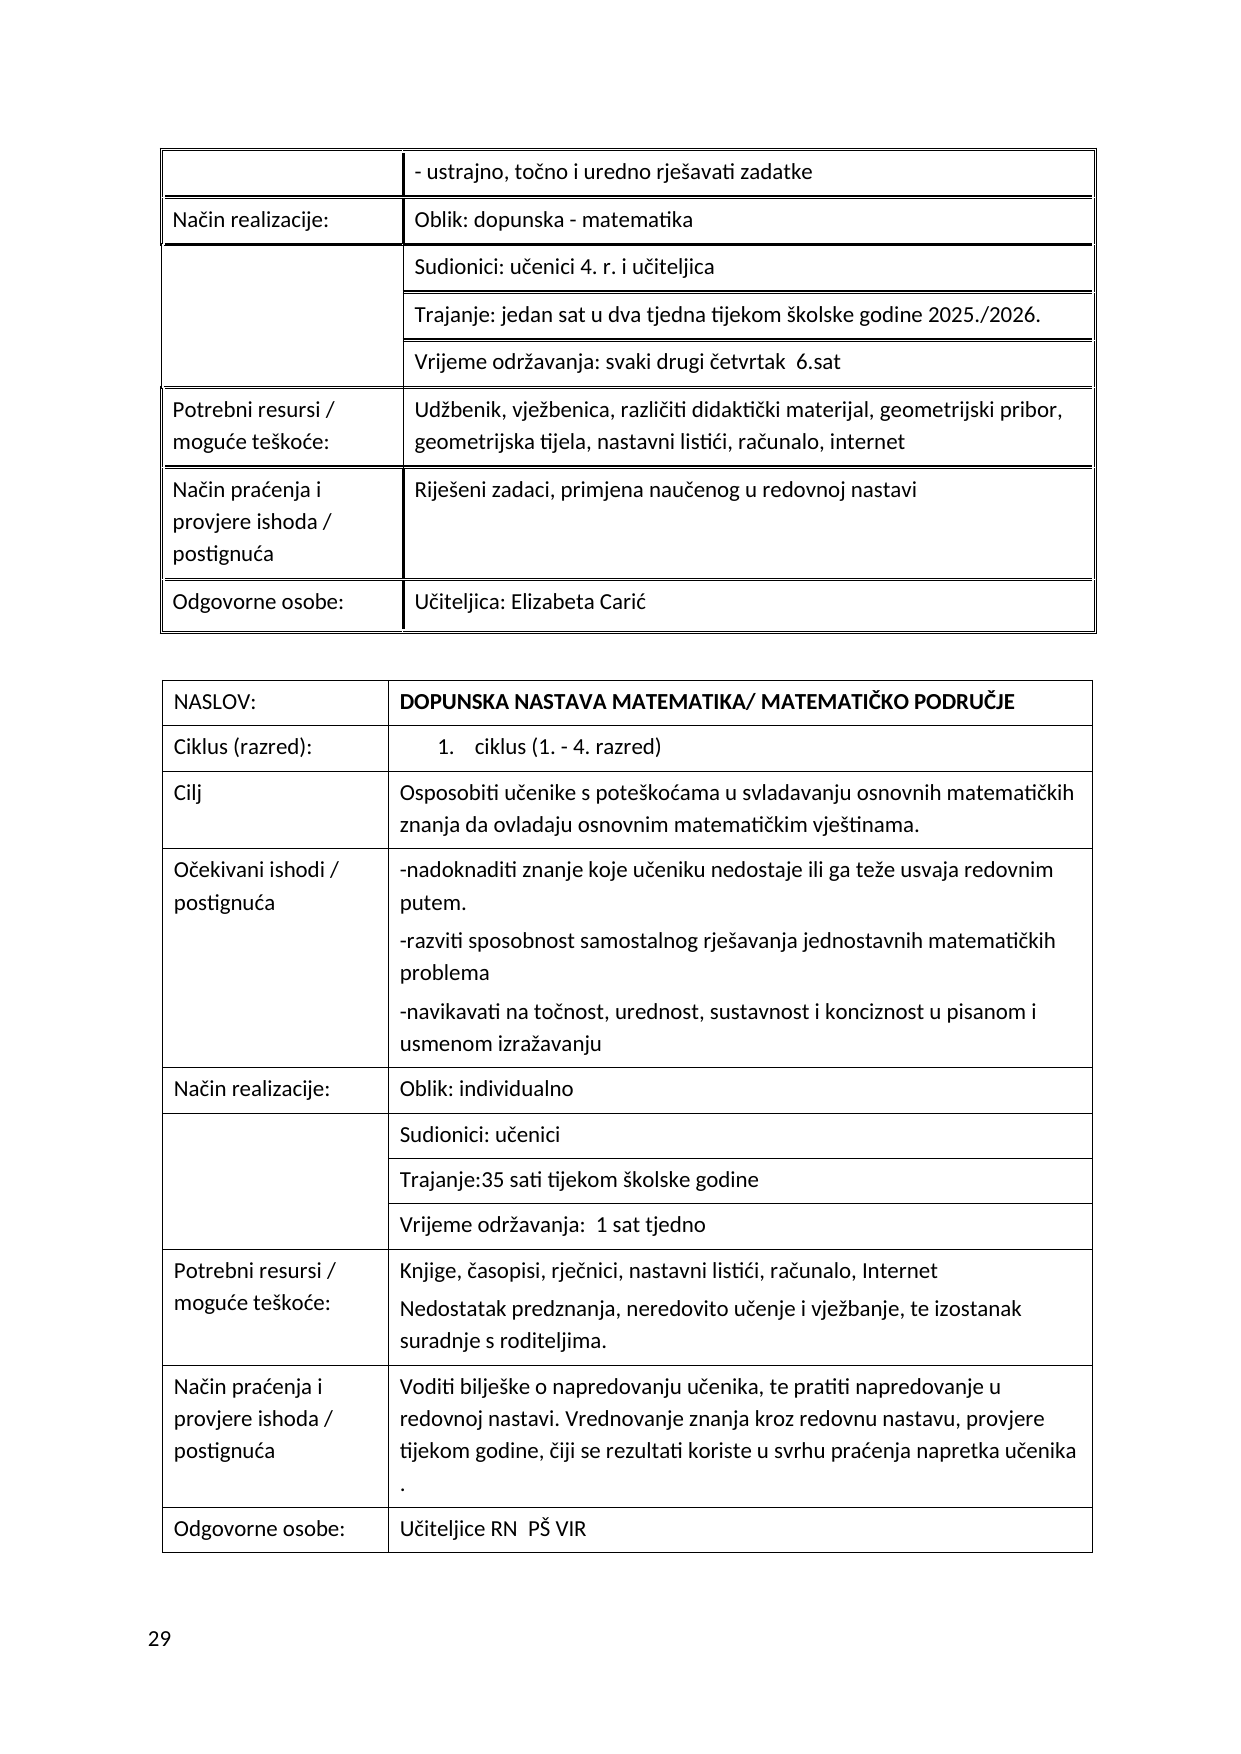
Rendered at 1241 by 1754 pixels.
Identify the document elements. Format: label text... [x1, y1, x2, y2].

table_cell Odgovorne osobe: [163, 578, 403, 631]
table_cell ciklus (1. - 4. razred) [389, 726, 1092, 771]
table_cell Ciklus (razred): [163, 726, 388, 771]
table_cell Vrijeme održavanja: 1 sat tjedno [389, 1204, 1092, 1249]
table_cell [163, 1114, 388, 1249]
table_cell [403, 151, 1094, 195]
table_cell Način praćenja i provjere ishoda / postignuća [163, 1366, 388, 1507]
table_cell Voditi bilješke o napredovanju učenika, te pratiti napredovanje u redovnoj nastavi. Vrednovanje znanja kroz redovnu nastavu, provjere tijekom godine, čiji se rezultati koriste u svrhu praćenja napretka učenika . [389, 1366, 1092, 1507]
table_header NASLOV: [163, 681, 388, 725]
table_cell Učiteljice RN PŠ VIR [389, 1508, 1092, 1552]
table_header DOPUNSKA NASTAVA MATEMATIKA/ MATEMATIČKO PODRUČJE [389, 681, 1092, 725]
table_cell Potrebni resursi / moguće teškoće: [162, 386, 403, 465]
table_cell Vrijeme održavanja: svaki drugi četvrtak 6.sat [404, 338, 1094, 386]
table_cell Riješeni zadaci, primjena naučenog u redovnoj nastavi [405, 465, 1094, 577]
table_cell -nadoknaditi znanje koje učeniku nedostaje ili ga teže usvaja redovnim putem. -razviti sposobnost samostalnog rješavanja jednostavnih matematičkih problema -navikavati na točnost, urednost, sustavnost i konciznost u pisanom i usmenom izražavanju [389, 849, 1092, 1067]
table_cell Cilj [163, 772, 388, 848]
table_cell Trajanje: jedan sat u dva tjedna tijekom školske godine 2025./2026. [404, 290, 1094, 338]
table_cell Potrebni resursi / moguće teškoće: [163, 1250, 388, 1365]
table_cell [162, 243, 403, 386]
table_cell Sudionici: učenici 4. r. i učiteljica [404, 243, 1095, 290]
table_cell Oblik: individualno [389, 1068, 1092, 1112]
table_cell Način praćenja i provjere ishoda / postignuća [163, 465, 402, 577]
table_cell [161, 149, 403, 195]
table_cell Udžbenik, vježbenica, različiti didaktički materijal, geometrijski pribor, geometrijska tijela, nastavni listići, računalo, internet [404, 386, 1095, 465]
table_cell Očekivani ishodi / postignuća [163, 849, 388, 1067]
table_cell Učiteljica: Elizabeta Carić [403, 578, 1094, 631]
table_cell Trajanje:35 sati tijekom školske godine [389, 1159, 1092, 1203]
table_cell Sudionici: učenici [389, 1114, 1092, 1158]
table_cell Način realizacije: [163, 195, 402, 243]
table_cell Knjige, časopisi, rječnici, nastavni listići, računalo, Internet Nedostatak predznanja, neredovito učenje i vježbanje, te izostanak suradnje s roditeljima. [389, 1250, 1092, 1365]
table_cell Oblik: dopunska - matematika [405, 195, 1094, 243]
table_cell Osposobiti učenike s poteškoćama u svladavanju osnovnih matematičkih znanja da ovladaju osnovnim matematičkim vještinama. [389, 772, 1092, 848]
table_cell Način realizacije: [163, 1068, 388, 1112]
table_cell Odgovorne osobe: [163, 1508, 388, 1552]
